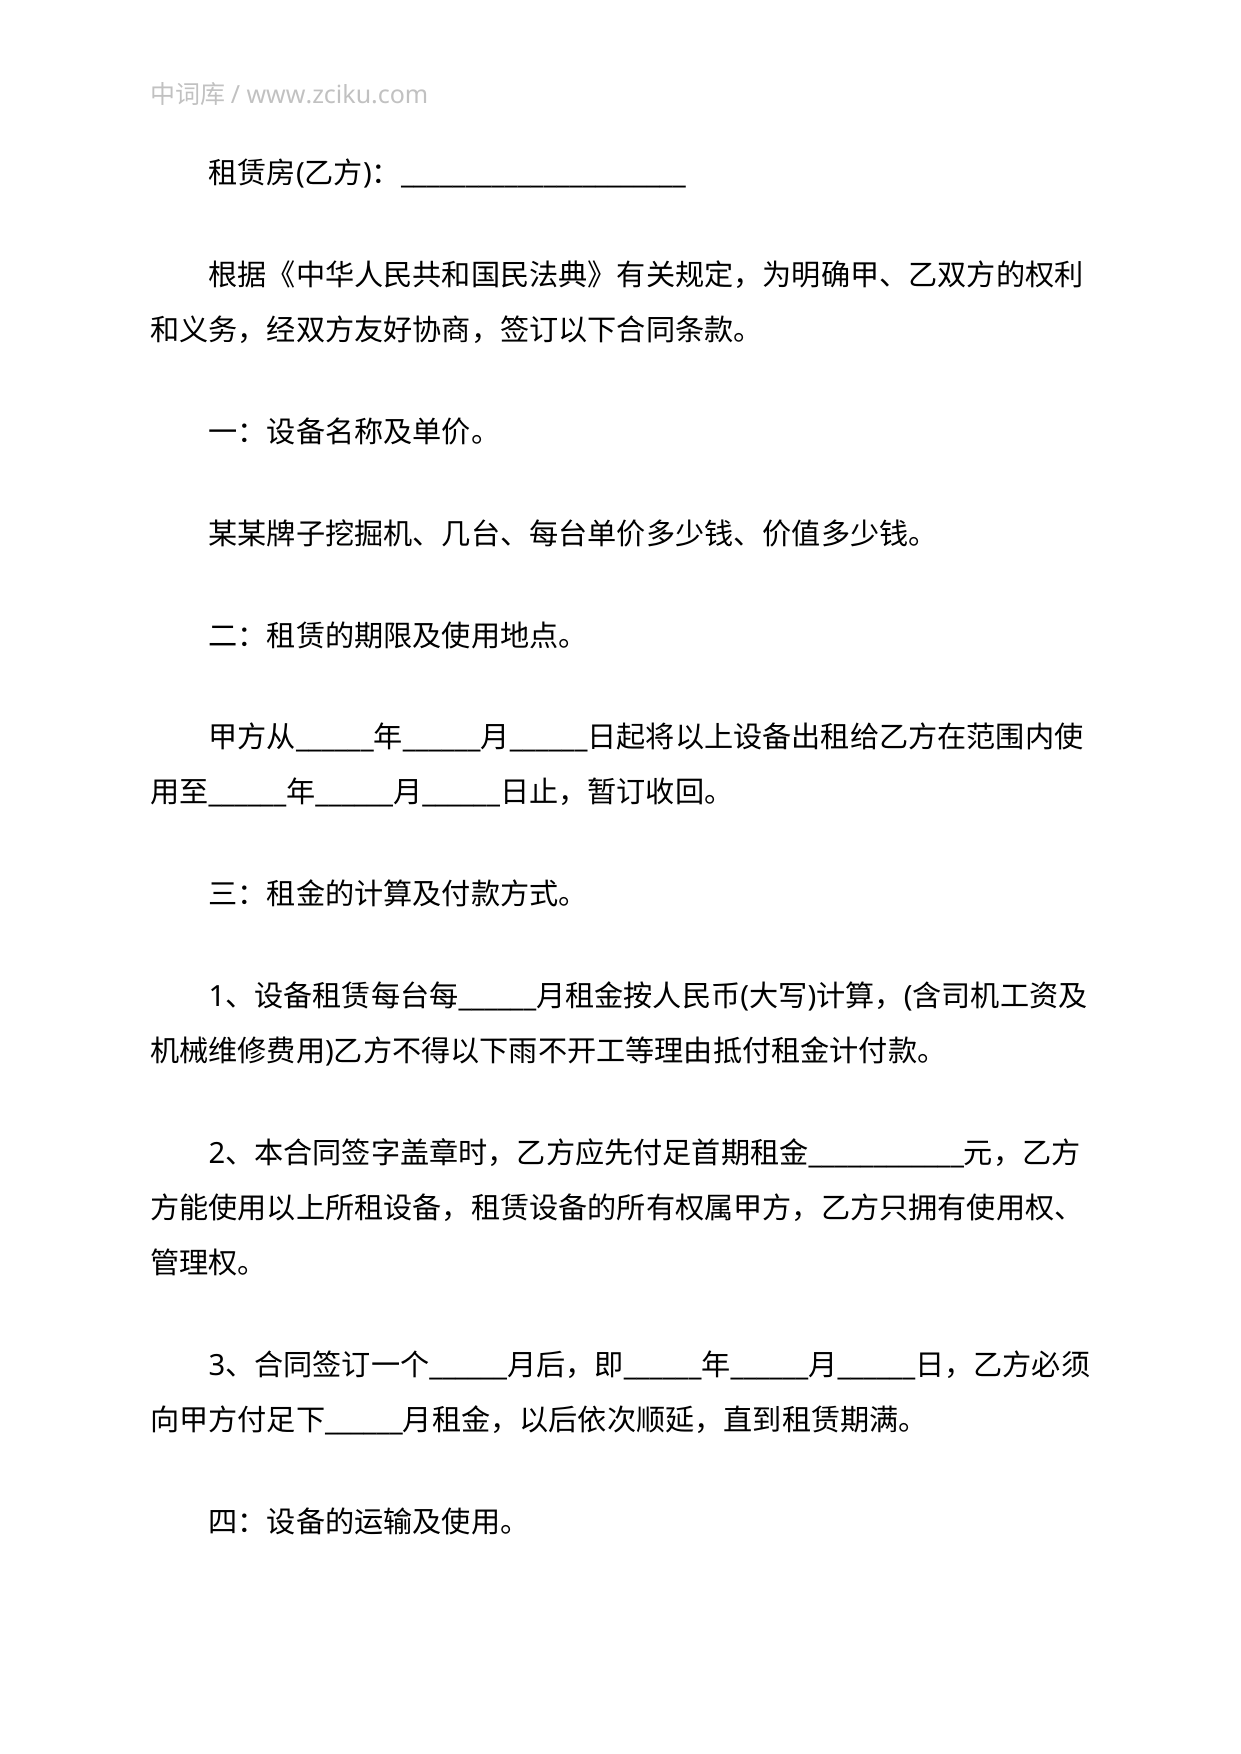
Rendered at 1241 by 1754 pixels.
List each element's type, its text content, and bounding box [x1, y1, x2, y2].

text 四：设备的运输及使用。 [150, 1498, 1090, 1541]
text 某某牌子挖掘机、几台、每台单价多少钱、价值多少钱。 [150, 510, 1090, 553]
text 2、本合同签字盖章时，乙方应先付足首期租金____________元，乙方方能使用以上所租设备，租赁设备的所有权属甲方，乙方只拥有使用权、管理权。 [150, 1130, 1090, 1282]
text 一：设备名称及单价。 [150, 409, 1090, 451]
text 1、设备租赁每台每______月租金按人民币(大写)计算，(含司机工资及机械维修费用)乙方不得以下雨不开工等理由抵付租金计付款。 [150, 973, 1090, 1070]
text 二：租赁的期限及使用地点。 [150, 612, 1090, 654]
text 甲方从______年______月______日起将以上设备出租给乙方在范围内使用至______年______月______日止，暂订收回。 [150, 714, 1090, 811]
text 3、合同签订一个______月后，即______年______月______日，乙方必须向甲方付足下______月租金，以后依次顺延，直到租赁期满。 [150, 1341, 1090, 1439]
text 三：租金的计算及付款方式。 [150, 871, 1090, 913]
text 根据《中华人民共和国民法典》有关规定，为明确甲、乙双方的权利和义务，经双方友好协商，签订以下合同条款。 [150, 252, 1090, 349]
text 租赁房(乙方)：______________________ [150, 150, 1090, 192]
